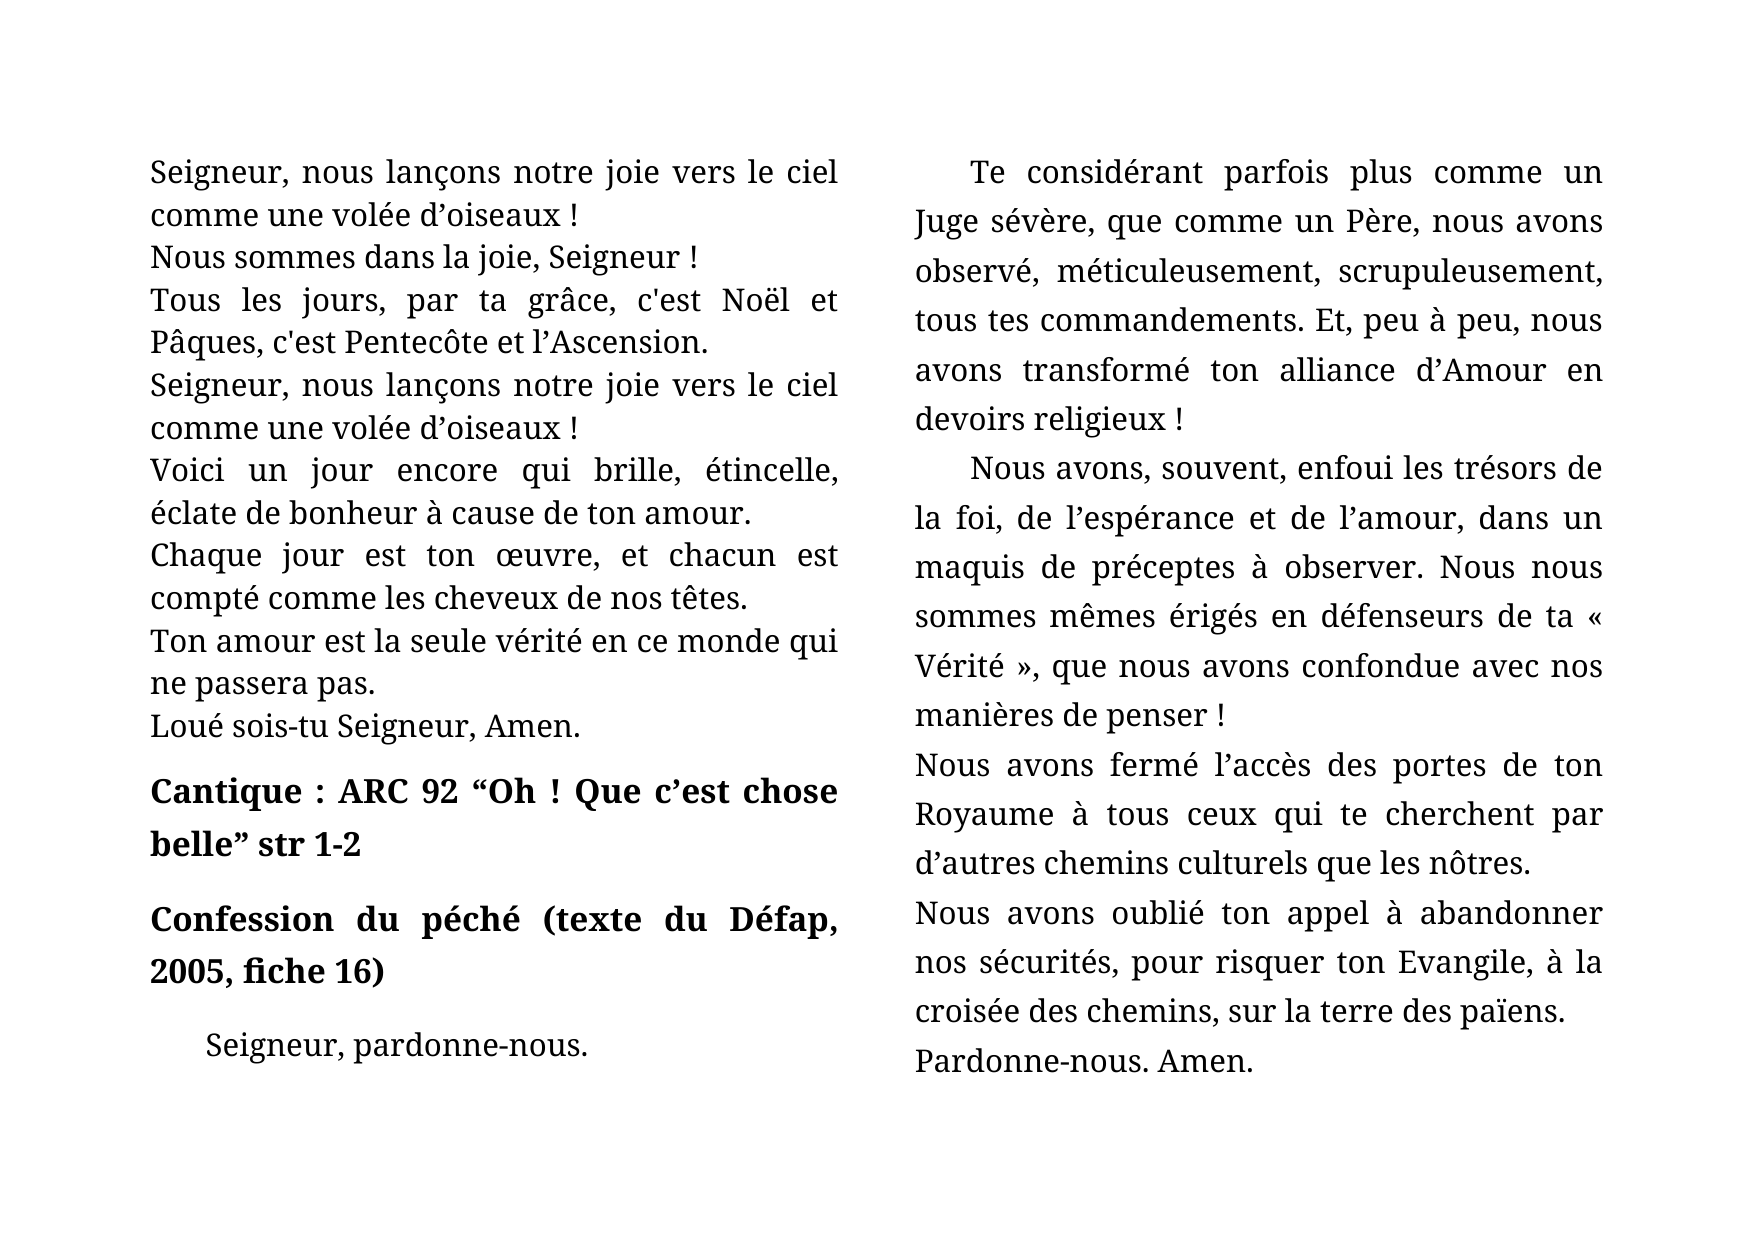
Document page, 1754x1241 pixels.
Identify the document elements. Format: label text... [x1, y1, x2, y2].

text Loué sois-tu Seigneur, Amen. [150, 704, 839, 746]
text Nous avons oublié ton appel à abandonner nos sécurités, pour risquer ton Evangile, à la croisée des chemins, sur la terre des païens. [914, 891, 1604, 1032]
text Nous avons fermé l’accès des portes de ton Royaume à tous ceux qui te cherchent par d’autres chemins culturels que les nôtres. [914, 742, 1604, 884]
text Nous sommes dans la joie, Seigneur ! [150, 235, 839, 278]
text Voici un jour encore qui brille, étincelle, éclate de bonheur à cause de ton amour. [150, 448, 839, 533]
text Nous avons, souvent, enfoui les trésors de la foi, de l’espérance et de l’amour, dans un maquis de préceptes à observer. Nous nous sommes mêmes érigés en défenseurs de ta « Vérité », que nous avons confondue avec nos manières de penser ! [914, 446, 1604, 736]
text Cantique : ARC 92 “Oh ! Que c’est chose belle” str 1-2 [150, 768, 839, 866]
text Te considérant parfois plus comme un Juge sévère, que comme un Père, nous avons observé, méticuleusement, scrupuleusement, tous tes commandements. Et, peu à peu, nous avons transformé ton alliance d’Amour en devoirs religieux ! [914, 150, 1604, 439]
text Seigneur, nous lançons notre joie vers le ciel comme une volée d’oiseaux ! [150, 363, 839, 448]
text Chaque jour est ton œuvre, et chacun est compté comme les cheveux de nos têtes. [150, 533, 839, 619]
text Tous les jours, par ta grâce, c'est Noël et Pâques, c'est Pentecôte et l’Ascension. [150, 278, 839, 363]
text Pardonne-nous. Amen. [914, 1039, 1604, 1081]
text Seigneur, pardonne-nous. [150, 1022, 839, 1065]
text Ton amour est la seule vérité en ce monde qui ne passera pas. [150, 619, 839, 704]
text Confession du péché (texte du Défap, 2005, fiche 16) [150, 895, 839, 993]
text Seigneur, nous lançons notre joie vers le ciel comme une volée d’oiseaux ! [150, 150, 839, 235]
